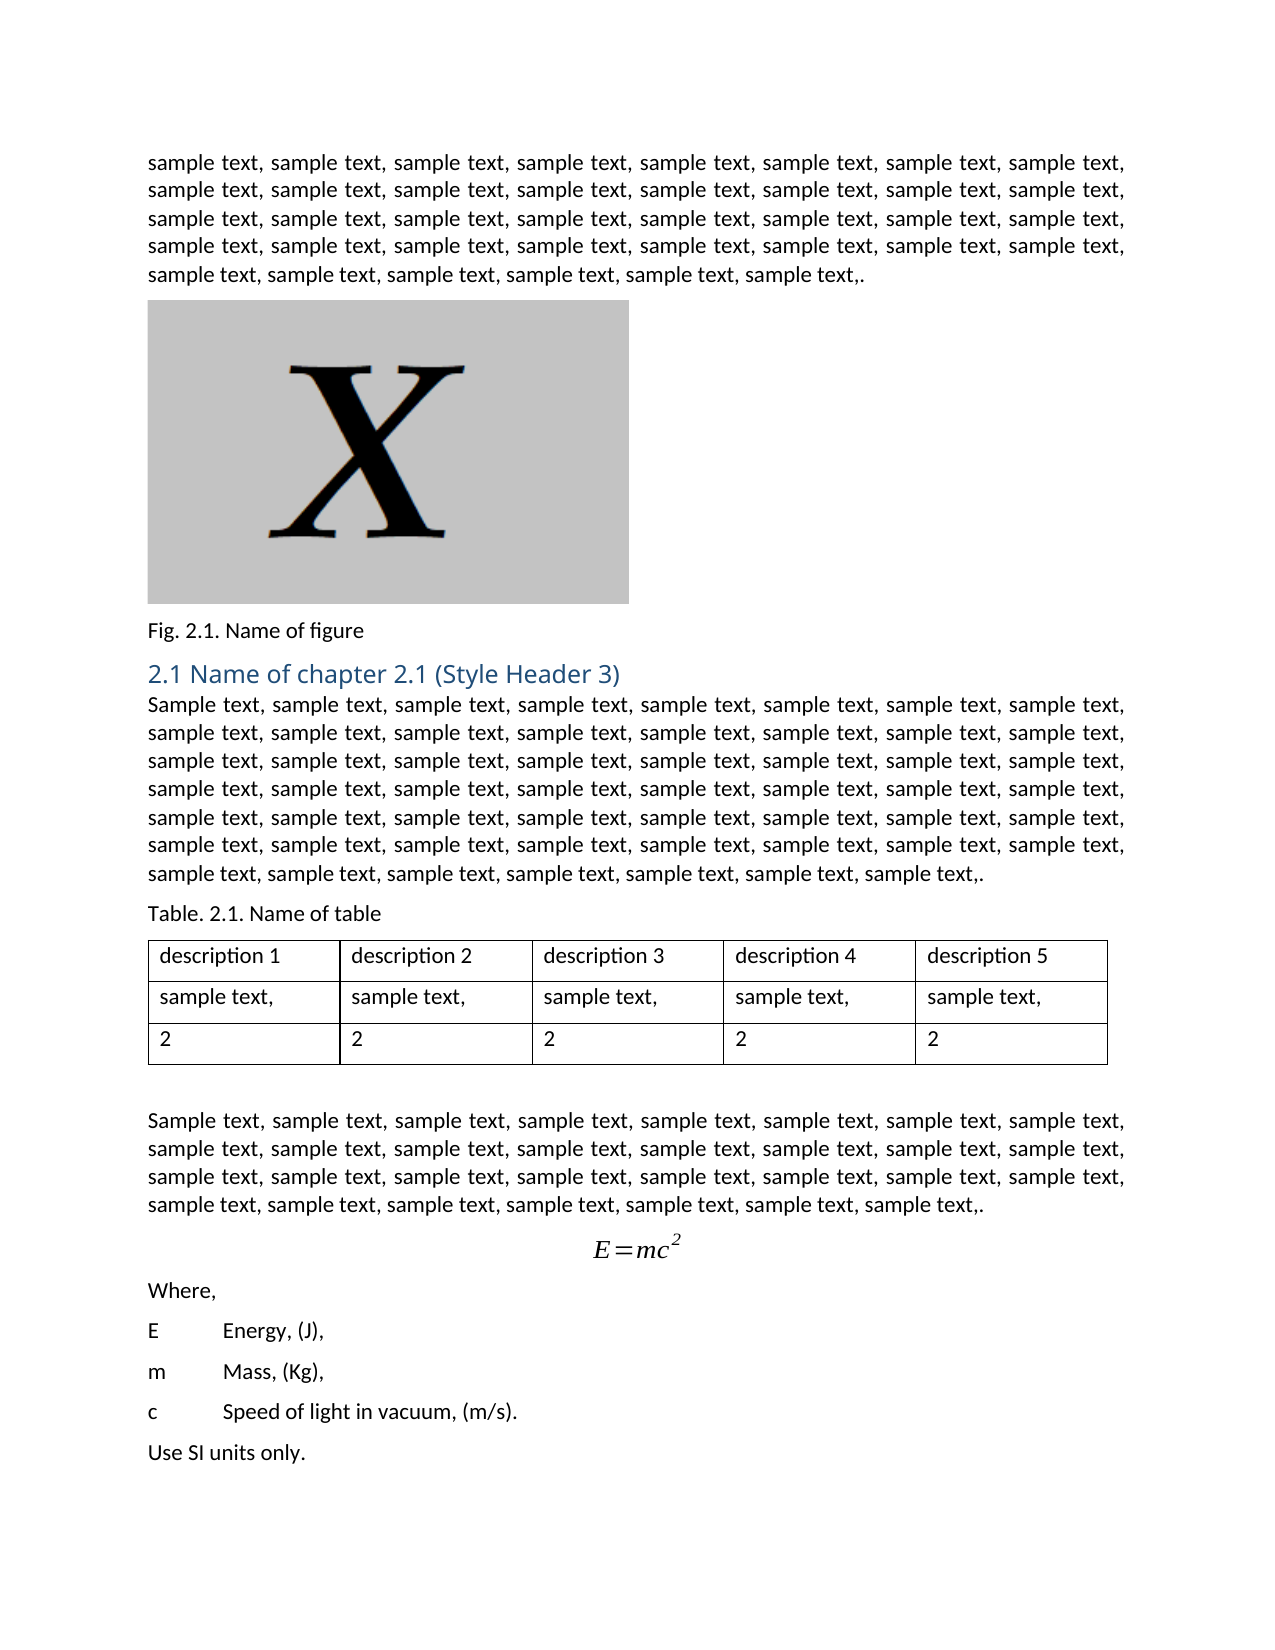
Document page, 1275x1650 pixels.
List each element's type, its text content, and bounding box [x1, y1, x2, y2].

text Use SI units only. [148, 1438, 1127, 1466]
table_header description 3 [533, 941, 723, 981]
subtitle 2.1 Name of chapter 2.1 (Style Header 3) [148, 656, 1127, 691]
table_cell 2 [149, 1024, 339, 1064]
text E Energy, (J), [148, 1316, 1127, 1344]
table_cell 2 [341, 1024, 532, 1064]
table_cell 2 [533, 1024, 723, 1064]
picture [147, 300, 629, 604]
table_cell 2 [916, 1024, 1107, 1064]
text Fig. 2.1. Name of figure [148, 616, 1127, 644]
text Where, [148, 1276, 1127, 1304]
table_cell sample text, [916, 982, 1107, 1023]
table_header description 2 [341, 941, 532, 981]
table_cell sample text, [149, 982, 339, 1023]
table_header description 4 [724, 941, 915, 981]
table_cell sample text, [533, 982, 723, 1023]
text Sample text, sample text, sample text, sample text, sample text, sample text, sample text, sample text, sample text, sample text, sample text, sample text, sample text, sample text, sample text, sample text, sample text, sample text, sample text, sample text, sample text, sample text, sample text, sample text, sample text, sample text, sample text, sample text, sample text, sample text, sample text,. [148, 1106, 1127, 1218]
table_cell sample text, [724, 982, 915, 1023]
table_header description 5 [916, 941, 1107, 981]
table_cell sample text, [341, 982, 532, 1023]
text m Mass, (Kg), [148, 1357, 1127, 1385]
table_cell 2 [724, 1024, 915, 1064]
table_header description 1 [149, 941, 339, 981]
text c Speed of light in vacuum, (m/s). [148, 1397, 1127, 1425]
text Table. 2.1. Name of table [148, 899, 1127, 927]
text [148, 148, 1127, 288]
text Sample text, sample text, sample text, sample text, sample text, sample text, sample text, sample text, sample text, sample text, sample text, sample text, sample text, sample text, sample text, sample text, sample text, sample text, sample text, sample text, sample text, sample text, sample text, sample text, sample text, sample text, sample text, sample text, sample text, sample text, sample text, sample text, sample text, sample text, sample text, sample text, sample text, sample text, sample text, sample text, sample text, sample text, sample text, sample text, sample text, sample text, sample text, sample text, sample text, sample text, sample text, sample text, sample text, sample text, sample text,. [148, 691, 1127, 887]
